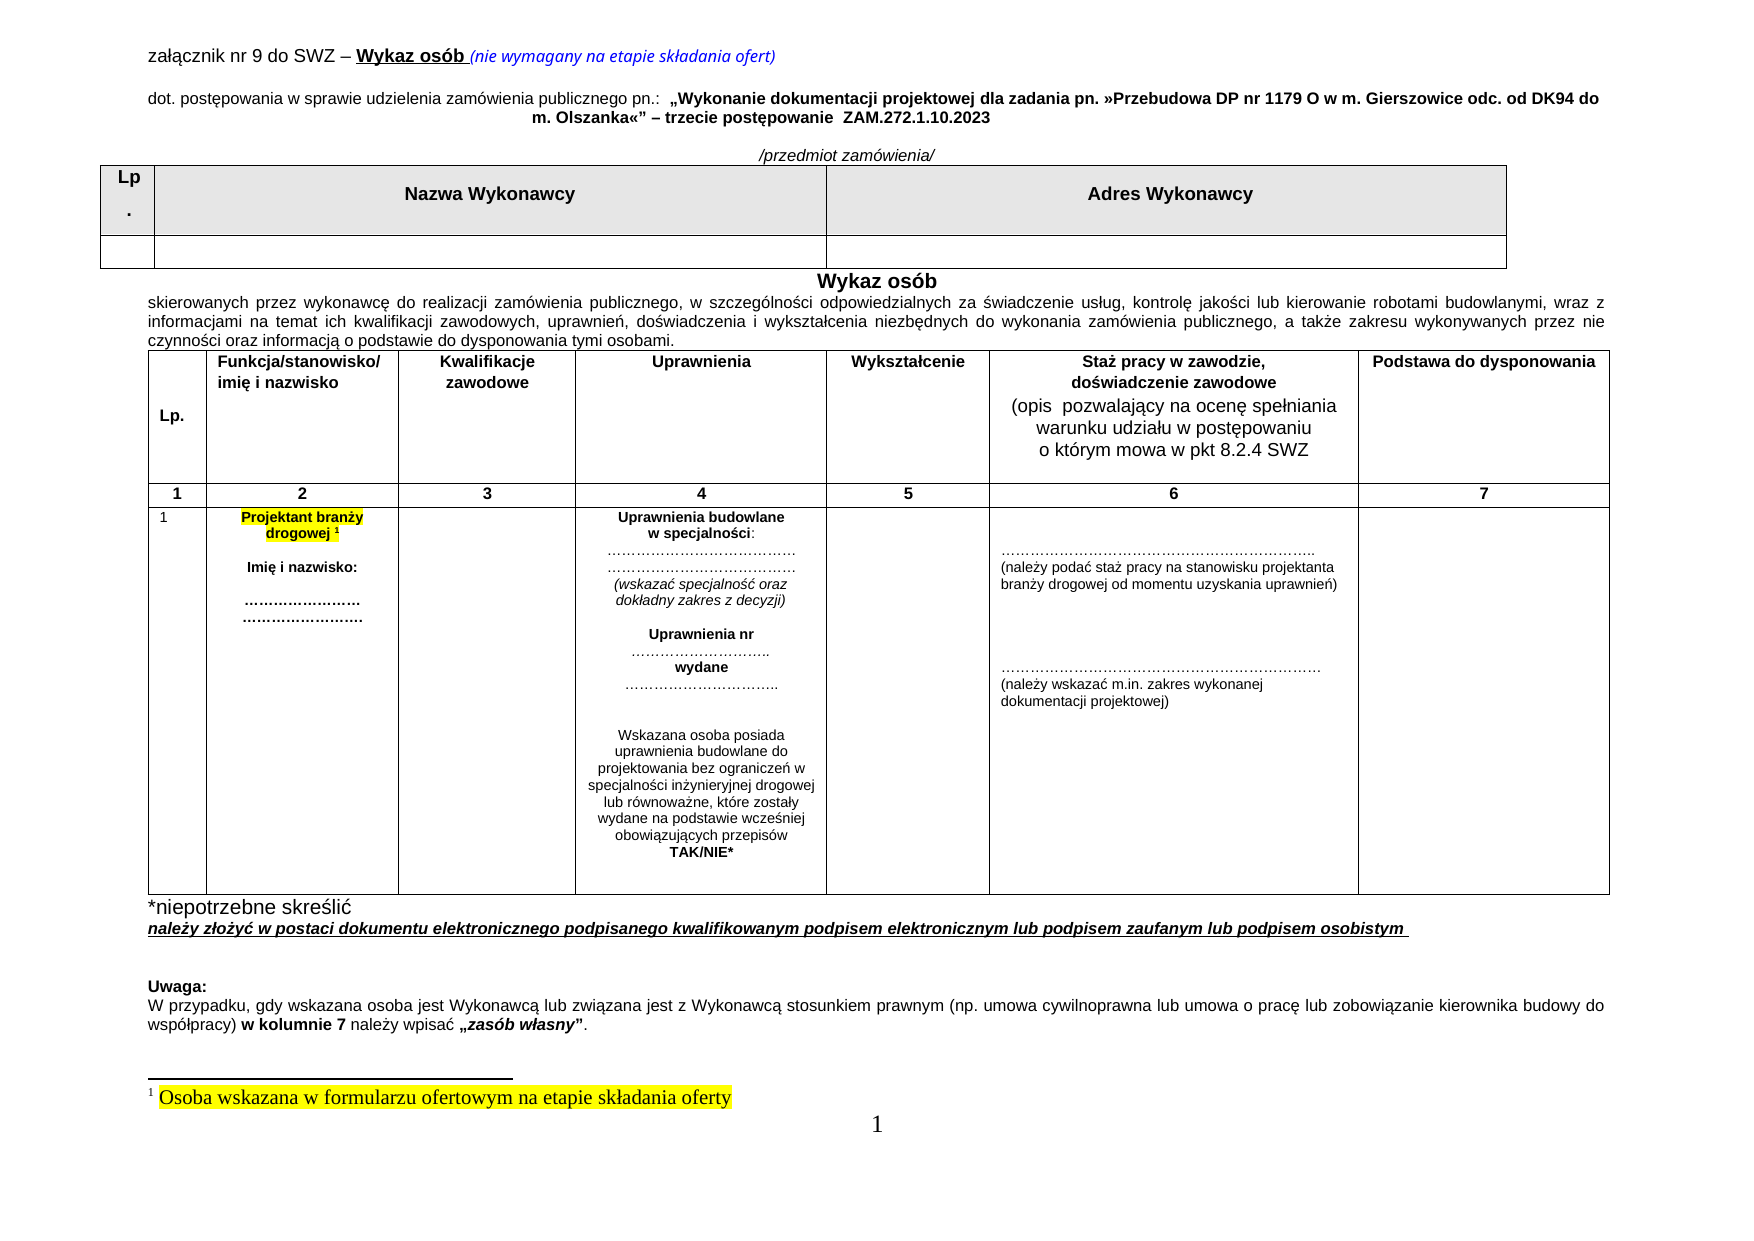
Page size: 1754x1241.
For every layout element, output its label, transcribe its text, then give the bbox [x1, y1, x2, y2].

table_cell 5 [827, 484, 989, 507]
text Uwaga: [148, 976, 1606, 996]
text Wykaz osób [148, 269, 1606, 293]
text W przypadku, gdy wskazana osoba jest Wykonawcą lub związana jest z Wykonawcą stosunkiem prawnym (np. umowa cywilnoprawna lub umowa o pracę lub zobowiązanie kierownika budowy do współpracy) w kolumnie 7 należy wpisać „zasób własny”. [148, 996, 1606, 1034]
table_cell 3 [399, 484, 575, 507]
table_cell ……………………………………………………….. (należy podać staż pracy na stanowisku projektanta branży drogowej od momentu uzyskania uprawnień) ………………………………………………………… (należy wskazać m.in. zakres wykonanej dokumentacji projektowej) [990, 508, 1358, 894]
table_cell [827, 508, 989, 894]
table_header Podstawa do dysponowania [1359, 351, 1609, 483]
table_header Lp. [101, 166, 154, 234]
text należy złożyć w postaci dokumentu elektronicznego podpisanego kwalifikowanym podpisem elektronicznym lub podpisem zaufanym lub podpisem osobistym [148, 919, 1606, 938]
table_cell [827, 236, 1506, 268]
table_cell 4 [576, 484, 826, 507]
table_header Wykształcenie [827, 351, 989, 483]
table_header Staż pracy w zawodzie, doświadczenie zawodowe (opis pozwalający na ocenę spełniania warunku udziału w postępowaniu o którym mowa w pkt 8.2.4 SWZ [990, 351, 1358, 483]
table_header Uprawnienia [576, 351, 826, 483]
table_header Kwalifikacje zawodowe [399, 351, 575, 483]
table_header Nazwa Wykonawcy [155, 166, 826, 234]
table_cell Uprawnienia budowlane w specjalności: ………………………………… ………………………………… (wskazać specjalność oraz dokładny zakres z decyzji) Uprawnienia nr ……………………….. wydane ………………………….. Wskazana osoba posiada uprawnienia budowlane do projektowania bez ograniczeń w specjalności inżynieryjnej drogowej lub równoważne, które zostały wydane na podstawie wcześniej obowiązujących przepisów TAK/NIE* [576, 508, 826, 894]
table_cell 7 [1359, 484, 1609, 507]
table_cell 1 [149, 484, 206, 507]
table_cell [101, 236, 154, 268]
text *niepotrzebne skreślić [148, 895, 1606, 919]
table_cell 2 [207, 484, 398, 507]
table_cell [399, 508, 575, 894]
text załącznik nr 9 do SWZ – Wykaz osób (nie wymagany na etapie składania ofert) [148, 44, 1606, 67]
table_header Funkcja/stanowisko/ imię i nazwisko [207, 351, 398, 483]
table_header Adres Wykonawcy [827, 166, 1506, 234]
text skierowanych przez wykonawcę do realizacji zamówienia publicznego, w szczególności odpowiedzialnych za świadczenie usług, kontrolę jakości lub kierowanie robotami budowlanymi, wraz z informacjami na temat ich kwalifikacji zawodowych, uprawnień, doświadczenia i wykształcenia niezbędnych do wykonania zamówienia publicznego, a także zakresu wykonywanych przez nie czynności oraz informacją o podstawie do dysponowania tymi osobami. [148, 293, 1606, 350]
table_cell [1359, 508, 1609, 894]
table_header Lp. [149, 351, 206, 483]
text /przedmiot zamówienia/ [88, 146, 1606, 165]
table_cell 6 [990, 484, 1358, 507]
table_cell 1 [149, 508, 206, 894]
table_cell [155, 236, 826, 268]
text dot. postępowania w sprawie udzielenia zamówienia publicznego pn.: „Wykonanie dokumentacji projektowej dla zadania pn. »Przebudowa DP nr 1179 O w m. Gierszowice odc. od DK94 do m. Olszanka«” – trzecie postępowanie ZAM.272.1.10.2023 [148, 89, 1606, 127]
table_cell Projektant branży drogowej Imię i nazwisko: …………………… ……………………. [207, 508, 398, 894]
